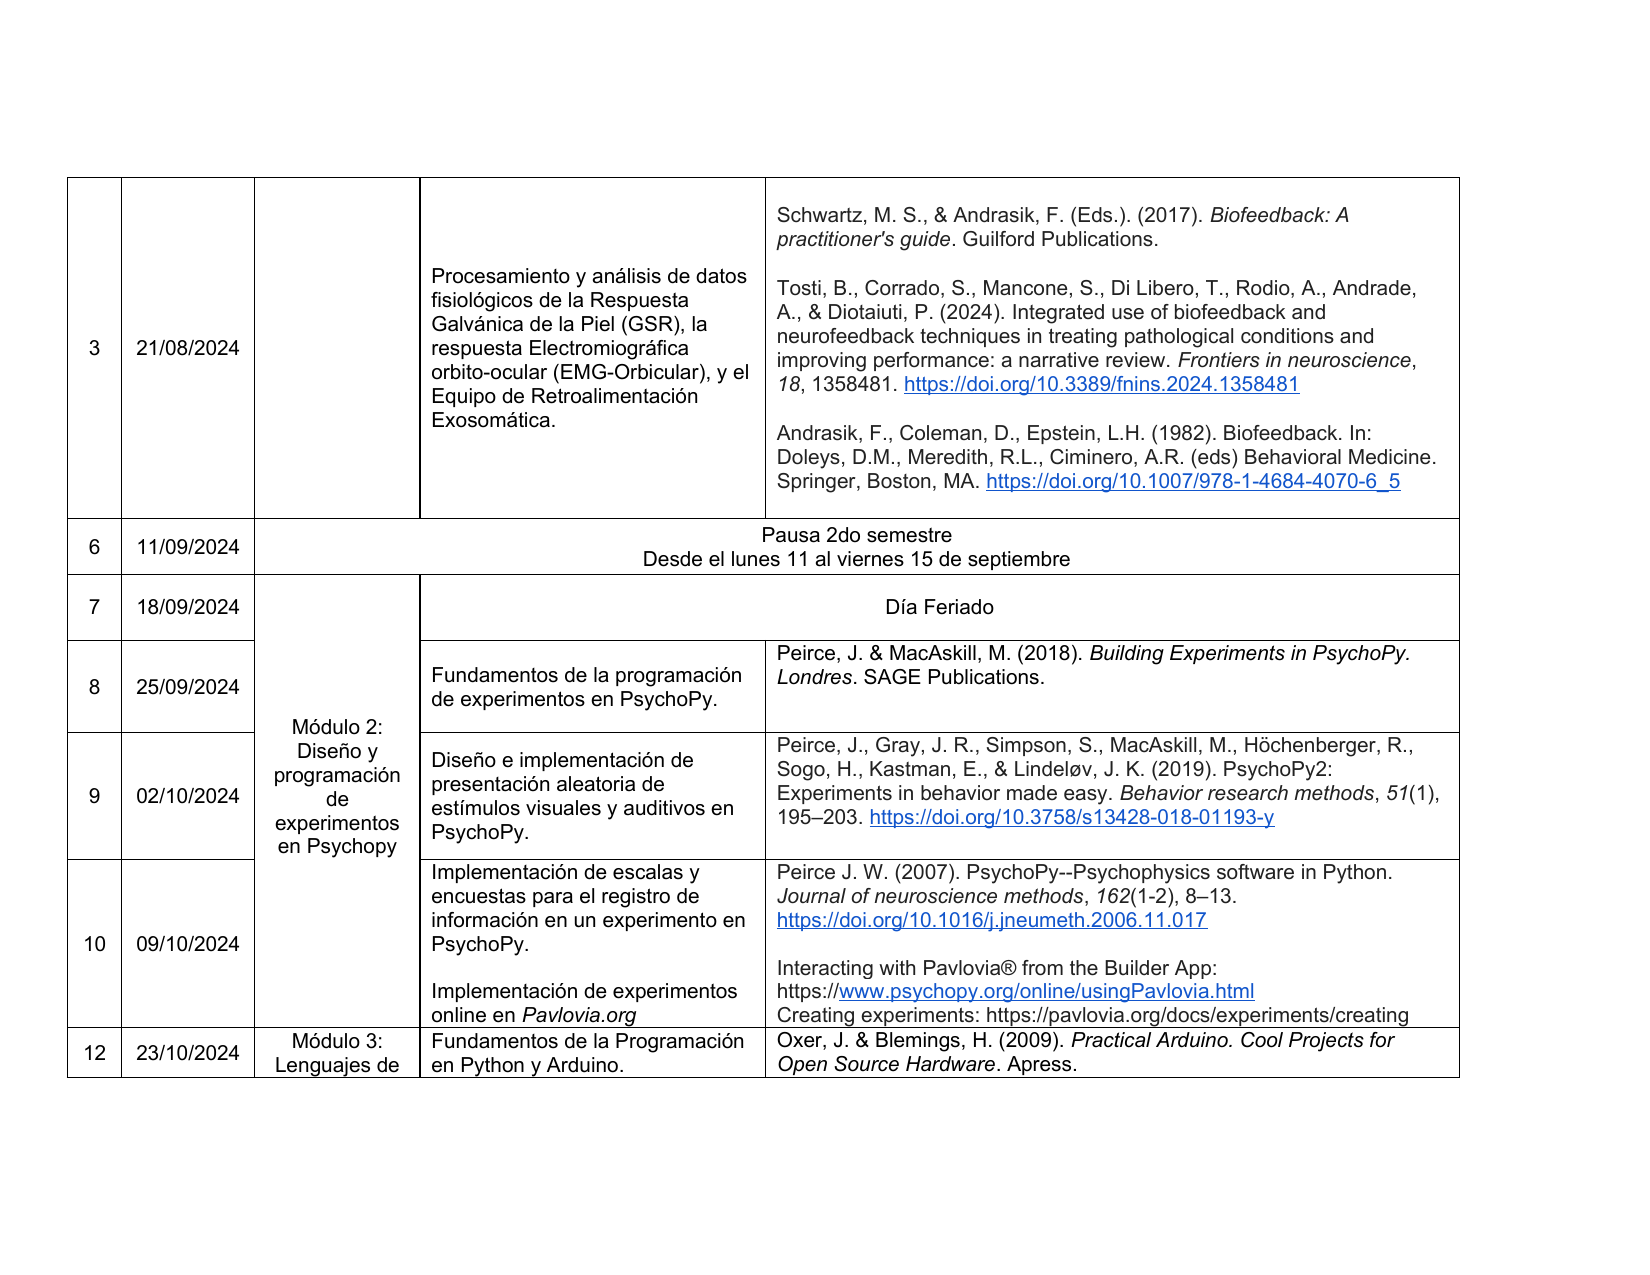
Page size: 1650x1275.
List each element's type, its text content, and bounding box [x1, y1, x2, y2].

table_cell Schwartz, M. S., & Andrasik, F. (Eds.). (2017). Biofeedback: A practitioner's guide. Guilford Publications. Tosti, B., Corrado, S., Mancone, S., Di Libero, T., Rodio, A., Andrade, A., & Diotaiuti, P. (2024). Integrated use of biofeedback and neurofeedback techniques in treating pathological conditions and improving performance: a narrative review. Frontiers in neuroscience, 18, 1358481. https://doi.org/10.3389/fnins.2024.1358481 Andrasik, F., Coleman, D., Epstein, L.H. (1982). Biofeedback. In: Doleys, D.M., Meredith, R.L., Ciminero, A.R. (eds) Behavioral Medicine. Springer, Boston, MA. https://doi.org/10.1007/978-1-4684-4070-6_5 [766, 178, 1459, 518]
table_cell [766, 1028, 1459, 1077]
table_cell 23/10/2024 [122, 1028, 254, 1077]
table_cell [421, 1028, 765, 1077]
table_cell 18/09/2024 [122, 575, 254, 640]
table_cell 09/10/2024 [122, 860, 254, 1027]
table_cell 12 [68, 1028, 121, 1077]
table_cell 10 [68, 860, 121, 1027]
table_cell Procesamiento y análisis de datos fisiológicos de la Respuesta Galvánica de la Piel (GSR), la respuesta Electromiográfica orbito-ocular (EMG-Orbicular), y el Equipo de Retroalimentación Exosomática. [421, 178, 765, 518]
table_cell 21/08/2024 [122, 178, 254, 518]
table_cell Módulo 2: Diseño y programación de experimentos en Psychopy [255, 575, 419, 1027]
table_cell Diseño e implementación de presentación aleatoria de estímulos visuales y auditivos en PsychoPy. [421, 733, 765, 858]
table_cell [255, 1028, 419, 1077]
table_cell Peirce J. W. (2007). PsychoPy--Psychophysics software in Python. Journal of neuroscience methods, 162(1-2), 8–13. https://doi.org/10.1016/j.jneumeth.2006.11.017 Interacting with Pavlovia® from the Builder App: https://www.psychopy.org/online/usingPavlovia.html Creating experiments: https://pavlovia.org/docs/experiments/creating [766, 860, 1459, 1027]
table_cell 3 [68, 178, 121, 518]
table_cell 8 [68, 641, 121, 732]
table_cell 25/09/2024 [122, 641, 254, 732]
table_cell Peirce, J., Gray, J. R., Simpson, S., MacAskill, M., Höchenberger, R., Sogo, H., Kastman, E., & Lindeløv, J. K. (2019). PsychoPy2: Experiments in behavior made easy. Behavior research methods, 51(1), 195–203. https://doi.org/10.3758/s13428-018-01193-y [766, 733, 1459, 858]
table_cell 11/09/2024 [122, 519, 254, 574]
table_cell 9 [68, 733, 121, 858]
table_cell 6 [68, 519, 121, 574]
table_cell Implementación de escalas y encuestas para el registro de información en un experimento en PsychoPy. Implementación de experimentos online en Pavlovia.org [421, 860, 765, 1027]
table_cell 02/10/2024 [122, 733, 254, 858]
table_cell Día Feriado [421, 575, 1459, 640]
table_cell Fundamentos de la programación de experimentos en PsychoPy. [421, 641, 765, 732]
table_cell Peirce, J. & MacAskill, M. (2018). Building Experiments in PsychoPy. Londres. SAGE Publications. [766, 641, 1459, 732]
table_cell 7 [68, 575, 121, 640]
table_cell Pausa 2do semestre Desde el lunes 11 al viernes 15 de septiembre [255, 519, 1459, 574]
